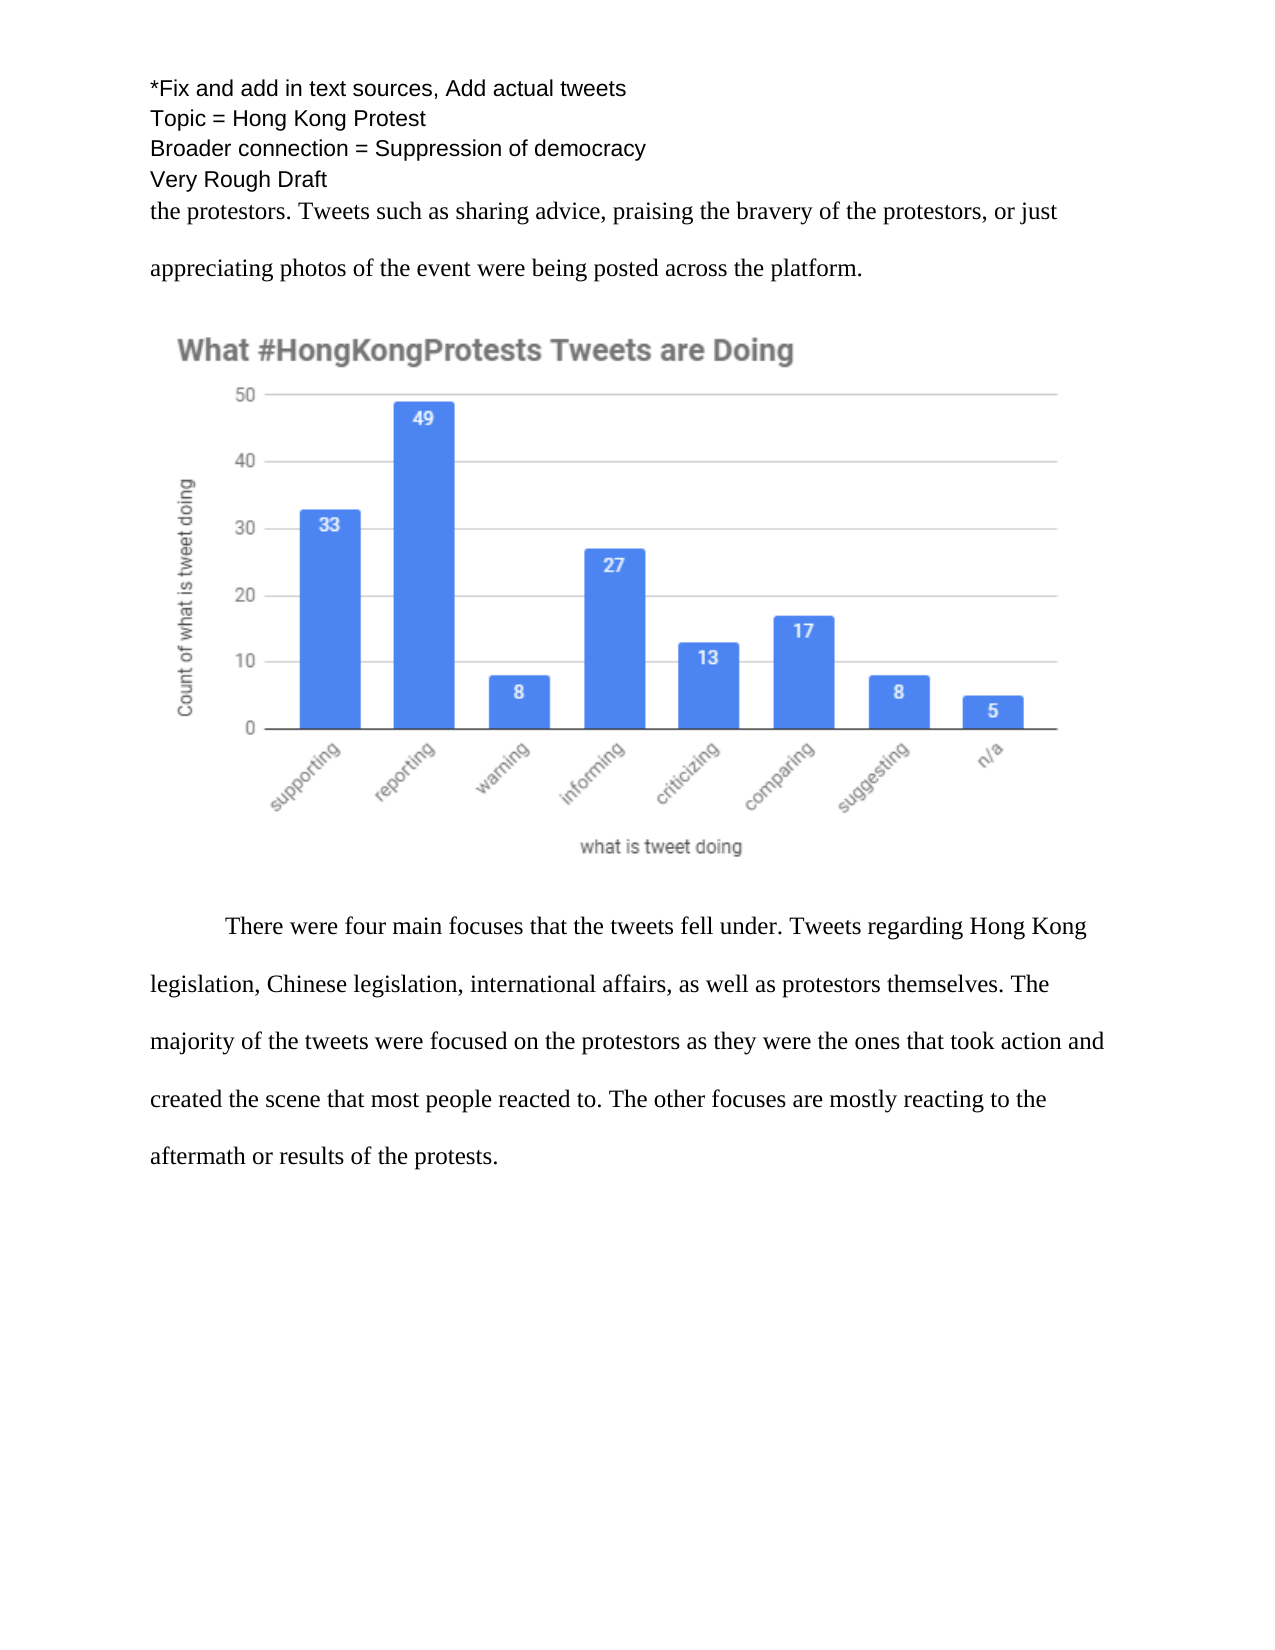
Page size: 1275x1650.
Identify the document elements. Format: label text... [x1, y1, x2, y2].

text There were four main focuses that the tweets fell under. Tweets regarding Hong Kong legislation, Chinese legislation, international affairs, as well as protestors themselves. The majority of the tweets were focused on the protestors as they were the ones that took action and created the scene that most people reacted to. The other focuses are mostly reacting to the aftermath or results of the protests. [150, 911, 1125, 1170]
picture [150, 308, 1085, 885]
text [150, 196, 1125, 885]
